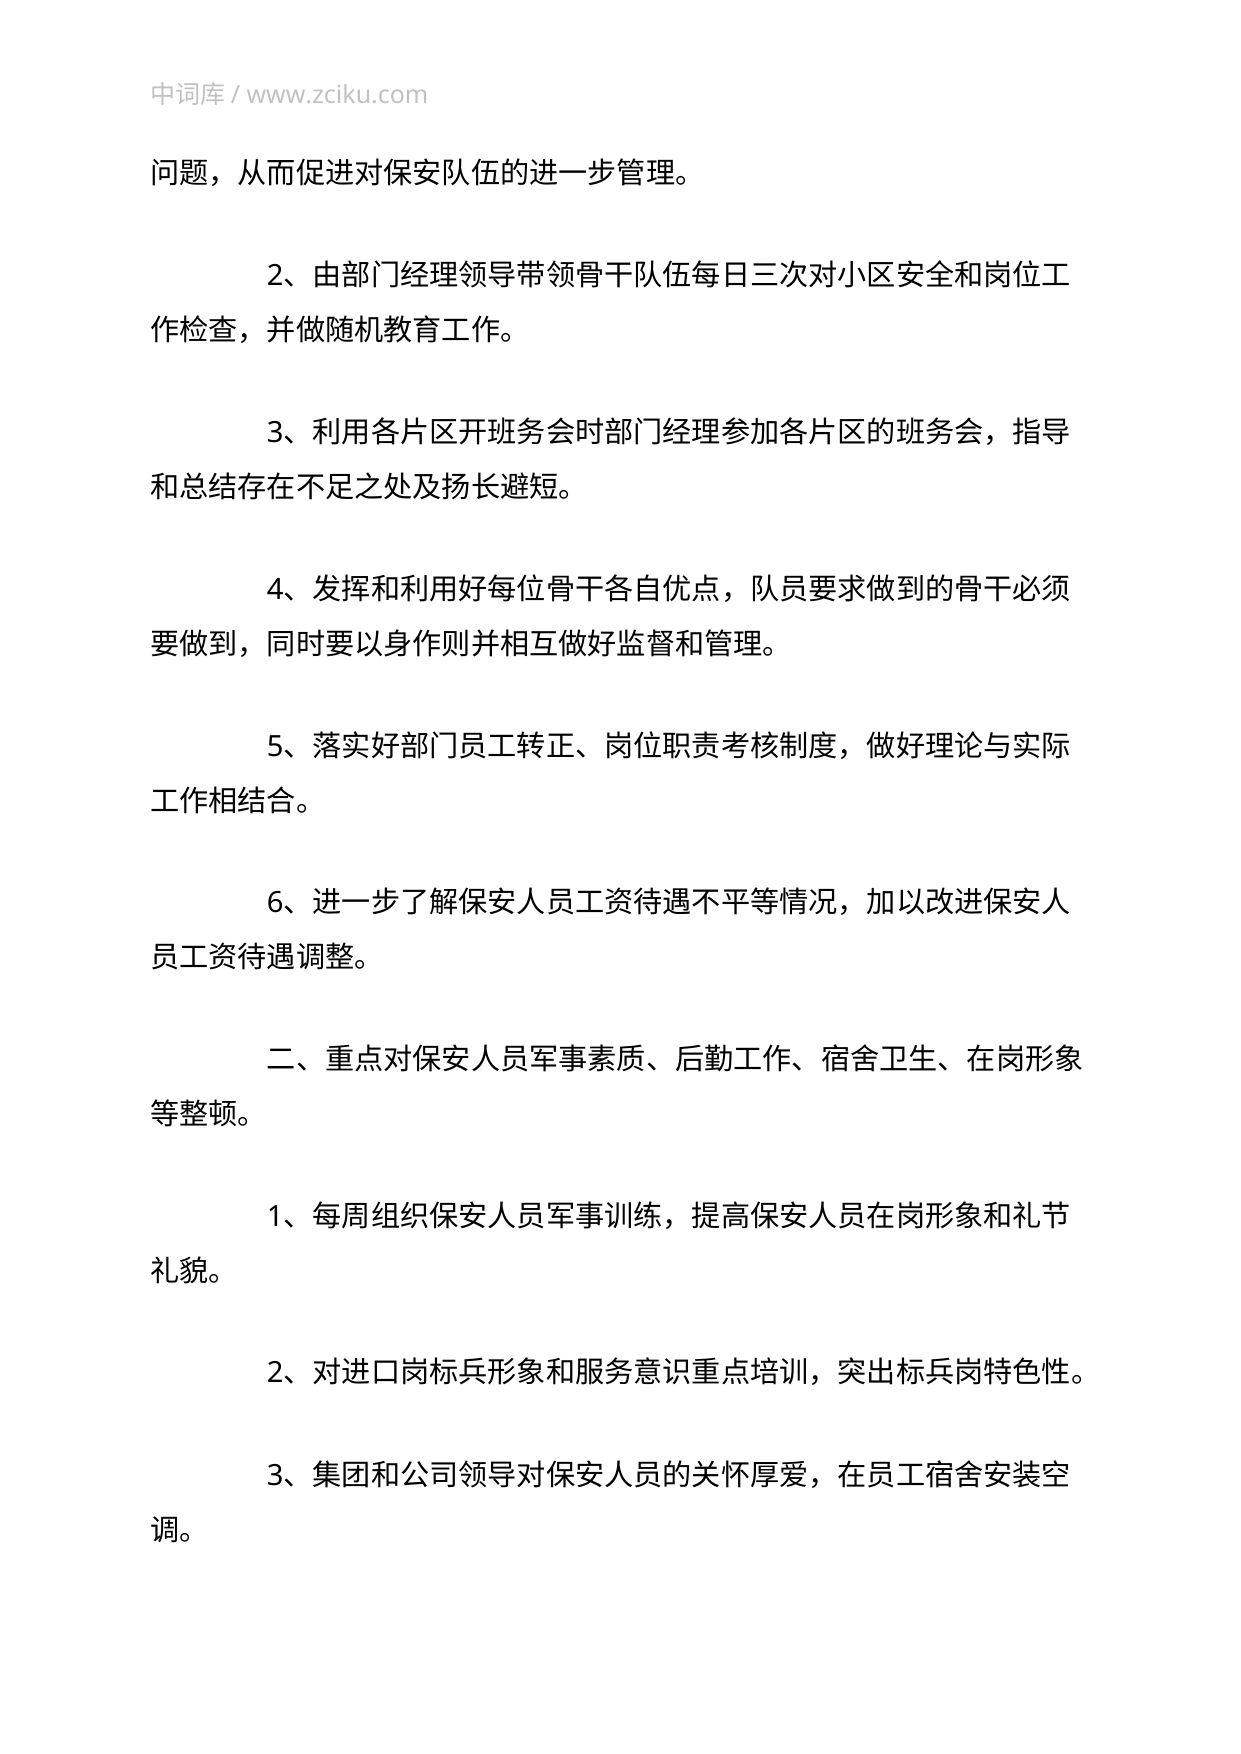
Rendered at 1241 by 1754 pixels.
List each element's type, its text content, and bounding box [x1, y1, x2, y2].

text 2、由部门经理领导带领骨干队伍每日三次对小区安全和岗位工作检查，并做随机教育工作。 [150, 252, 1090, 349]
text 1、每周组织保安人员军事训练，提高保安人员在岗形象和礼节礼貌。 [150, 1192, 1090, 1289]
text 6、进一步了解保安人员工资待遇不平等情况，加以改进保安人员工资待遇调整。 [150, 879, 1090, 976]
text 4、发挥和利用好每位骨干各自优点，队员要求做到的骨干必须要做到，同时要以身作则并相互做好监督和管理。 [150, 565, 1090, 663]
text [150, 150, 1090, 192]
text 二、重点对保安人员军事素质、后勤工作、宿舍卫生、在岗形象等整顿。 [150, 1036, 1090, 1133]
text 5、落实好部门员工转正、岗位职责考核制度，做好理论与实际工作相结合。 [150, 722, 1090, 819]
text 3、集团和公司领导对保安人员的关怀厚爱，在员工宿舍安装空调。 [150, 1451, 1090, 1548]
text 2、对进口岗标兵形象和服务意识重点培训，突出标兵岗特色性。 [150, 1349, 1090, 1391]
text 3、利用各片区开班务会时部门经理参加各片区的班务会，指导和总结存在不足之处及扬长避短。 [150, 408, 1090, 506]
